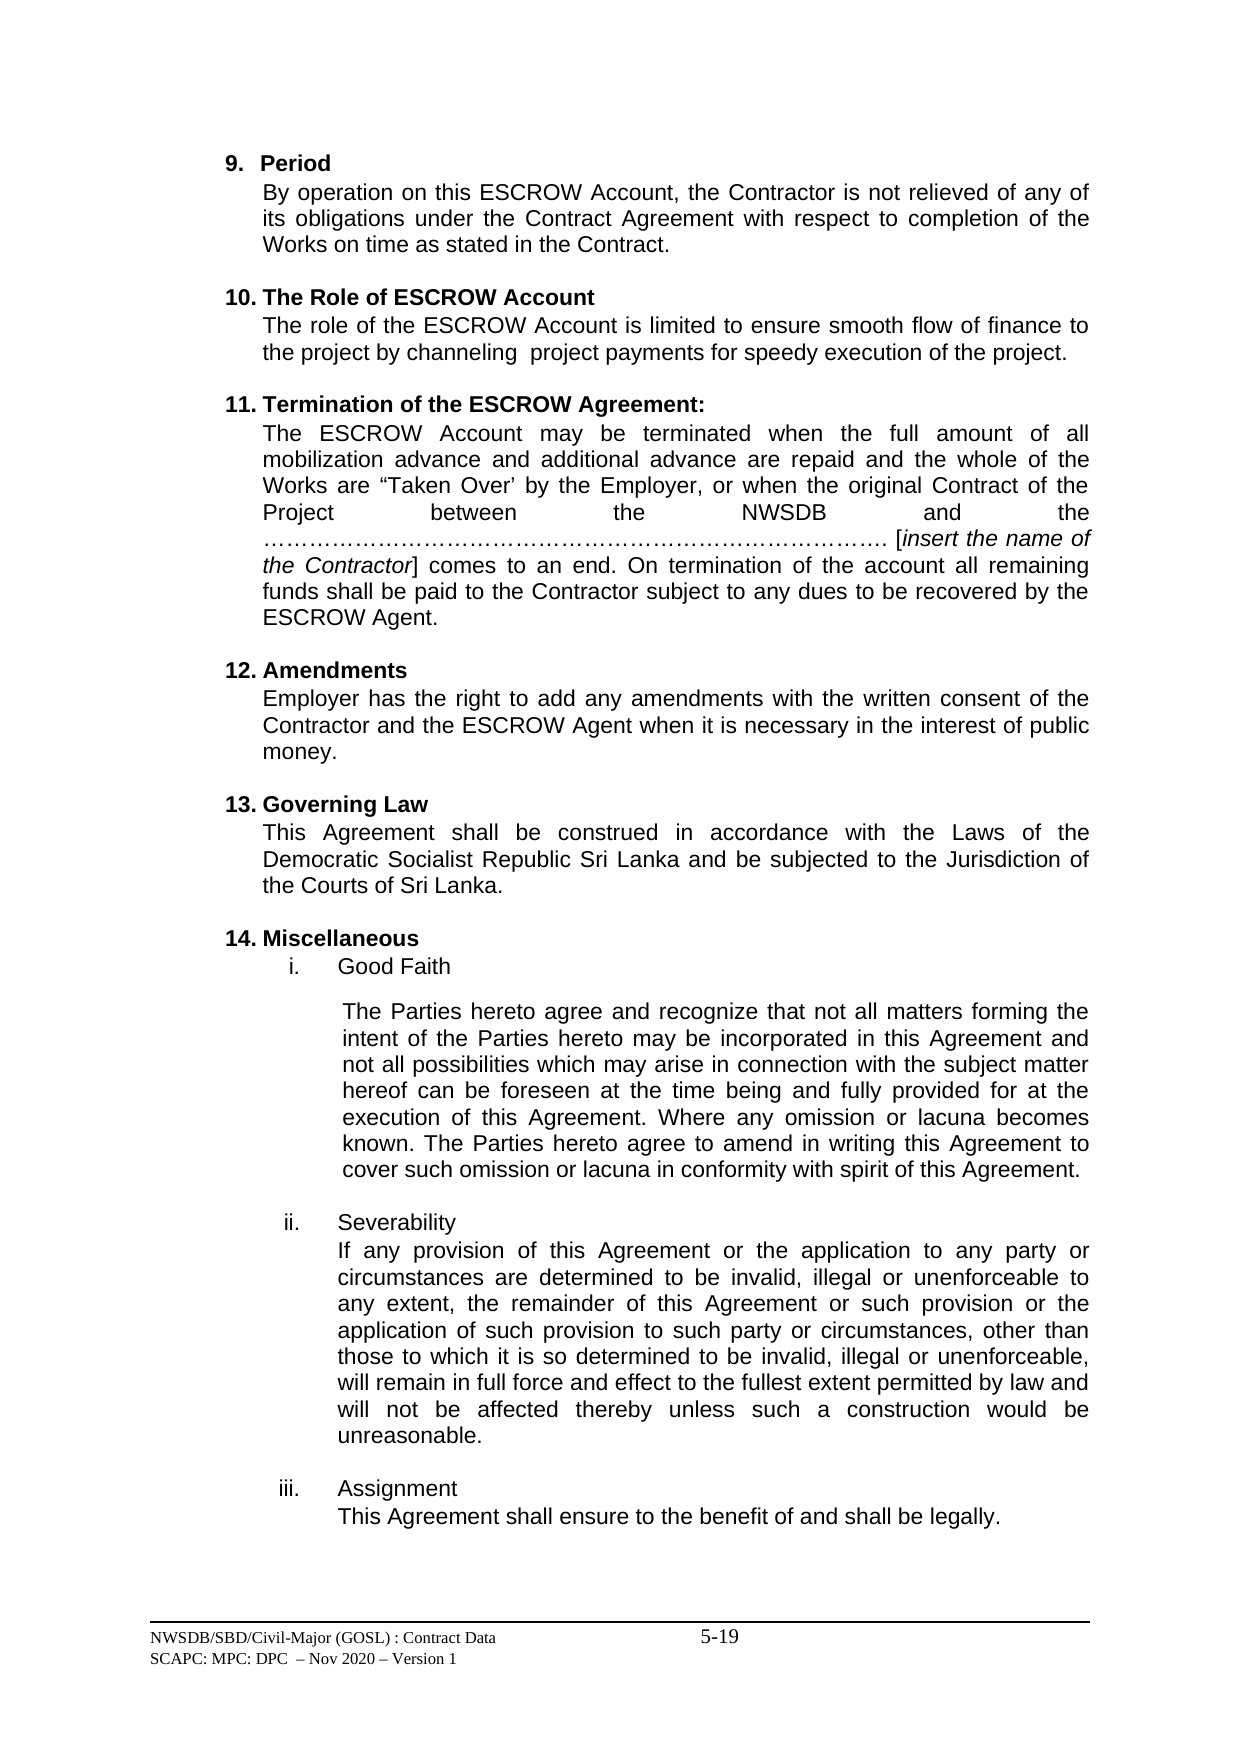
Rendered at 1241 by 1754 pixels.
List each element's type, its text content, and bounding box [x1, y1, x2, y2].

list Severability [300, 1209, 1090, 1235]
list The Role of ESCROW Account [225, 284, 1090, 310]
list If any provision of this Agreement or the application to any party or circumstances are determined to be invalid, illegal or unenforceable to any extent, the remainder of this Agreement or such provision or the application of such provision to such party or circumstances, other than those to which it is so determined to be invalid, illegal or unenforceable, will remain in full force and effect to the fullest extent permitted by law and will not be affected thereby unless such a construction would be unreasonable. [337, 1237, 1090, 1448]
list This Agreement shall be construed in accordance with the Laws of the Democratic Socialist Republic Sri Lanka and be subjected to the Jurisdiction of the Courts of Sri Lanka. [262, 819, 1090, 898]
list This Agreement shall ensure to the benefit of and shall be legally. [337, 1503, 1090, 1529]
list Employer has the right to add any amendments with the written consent of the Contractor and the ESCROW Agent when it is necessary in the interest of public money. [262, 685, 1090, 764]
text The Parties hereto agree and recognize that not all matters forming the intent of the Parties hereto may be incorporated in this Agreement and not all possibilities which may arise in connection with the subject matter hereof can be foreseen at the time being and fully provided for at the execution of this Agreement. Where any omission or lacuna becomes known. The Parties hereto agree to amend in writing this Agreement to cover such omission or lacuna in conformity with spirit of this Agreement. [342, 998, 1090, 1183]
list Assignment [300, 1475, 1090, 1501]
list Governing Law [225, 791, 1090, 817]
list Termination of the ESCROW Agreement: [225, 391, 1090, 418]
list Good Faith [300, 953, 1090, 979]
list By operation on this ESCROW Account, the Contractor is not relieved of any of its obligations under the Contract Agreement with respect to completion of the Works on time as stated in the Contract. [262, 178, 1090, 257]
list Miscellaneous [225, 925, 1090, 951]
list The role of the ESCROW Account is limited to ensure smooth flow of finance to the project by channeling project payments for speedy execution of the project. [262, 312, 1090, 365]
list Period [225, 150, 1090, 176]
list Amendments [225, 657, 1090, 683]
list The ESCROW Account may be terminated when the full amount of all mobilization advance and additional advance are repaid and the whole of the Works are “Taken Over’ by the Employer, or when the original Contract of the Project between the NWSDB and the ………………………………………………………………………. [insert the name of the Contractor] comes to an end. On termination of the account all remaining funds shall be paid to the Contractor subject to any dues to be recovered by the ESCROW Agent. [262, 420, 1090, 631]
